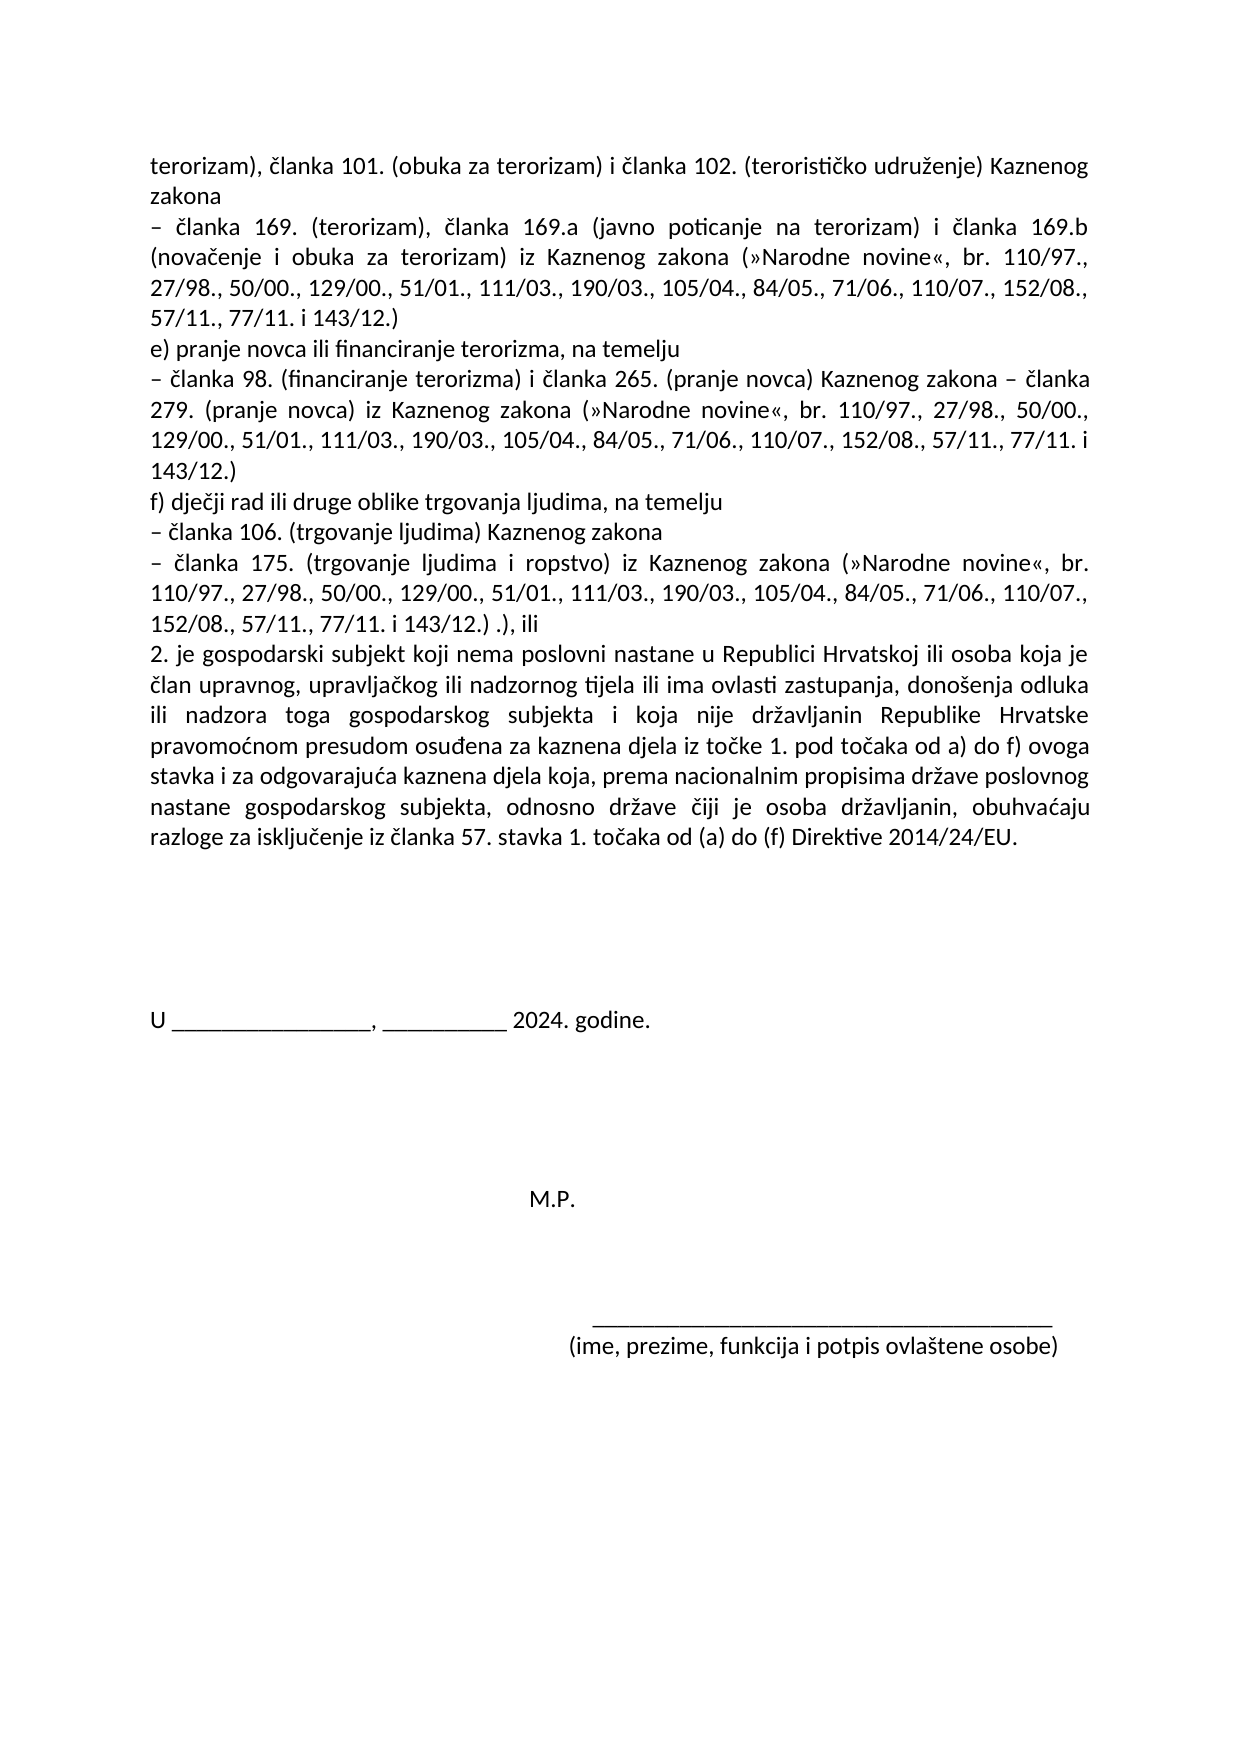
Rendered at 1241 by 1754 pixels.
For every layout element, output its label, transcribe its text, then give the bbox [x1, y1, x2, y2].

text M.P. [150, 1183, 1090, 1213]
text – članka 106. (trgovanje ljudima) Kaznenog zakona [150, 516, 1090, 547]
text e) pranje novca ili financiranje terorizma, na temelju [150, 333, 1090, 364]
text f) dječji rad ili druge oblike trgovanja ljudima, na temelju [150, 486, 1090, 516]
text terorizam), članka 101. (obuka za terorizam) i članka 102. (terorističko udruženje) Kaznenog zakona [150, 150, 1090, 211]
text _____________________________________ [592, 1272, 1090, 1330]
text – članka 175. (trgovanje ljudima i ropstvo) iz Kaznenog zakona (»Narodne novine«, br. 110/97., 27/98., 50/00., 129/00., 51/01., 111/03., 190/03., 105/04., 84/05., 71/06., 110/07., 152/08., 57/11., 77/11. i 143/12.) .), ili [150, 547, 1090, 638]
text U ________________, __________ 2024. godine. [150, 1004, 1090, 1035]
text – članka 169. (terorizam), članka 169.a (javno poticanje na terorizam) i članka 169.b (novačenje i obuka za terorizam) iz Kaznenog zakona (»Narodne novine«, br. 110/97., 27/98., 50/00., 129/00., 51/01., 111/03., 190/03., 105/04., 84/05., 71/06., 110/07., 152/08., 57/11., 77/11. i 143/12.) [150, 211, 1090, 333]
text – članka 98. (financiranje terorizma) i članka 265. (pranje novca) Kaznenog zakona – članka 279. (pranje novca) iz Kaznenog zakona (»Narodne novine«, br. 110/97., 27/98., 50/00., 129/00., 51/01., 111/03., 190/03., 105/04., 84/05., 71/06., 110/07., 152/08., 57/11., 77/11. i 143/12.) [150, 364, 1090, 486]
text 2. je gospodarski subjekt koji nema poslovni nastane u Republici Hrvatskoj ili osoba koja je član upravnog, upravljačkog ili nadzornog tijela ili ima ovlasti zastupanja, donošenja odluka ili nadzora toga gospodarskog subjekta i koja nije državljanin Republike Hrvatske pravomoćnom presudom osuđena za kaznena djela iz točke 1. pod točaka od a) do f) ovoga stavka i za odgovarajuća kaznena djela koja, prema nacionalnim propisima države poslovnog nastane gospodarskog subjekta, odnosno države čiji je osoba državljanin, obuhvaćaju razloge za isključenje iz članka 57. stavka 1. točaka od (a) do (f) Direktive 2014/24/EU. [150, 638, 1090, 852]
text (ime, prezime, funkcija i potpis ovlaštene osobe) [150, 1330, 1090, 1361]
